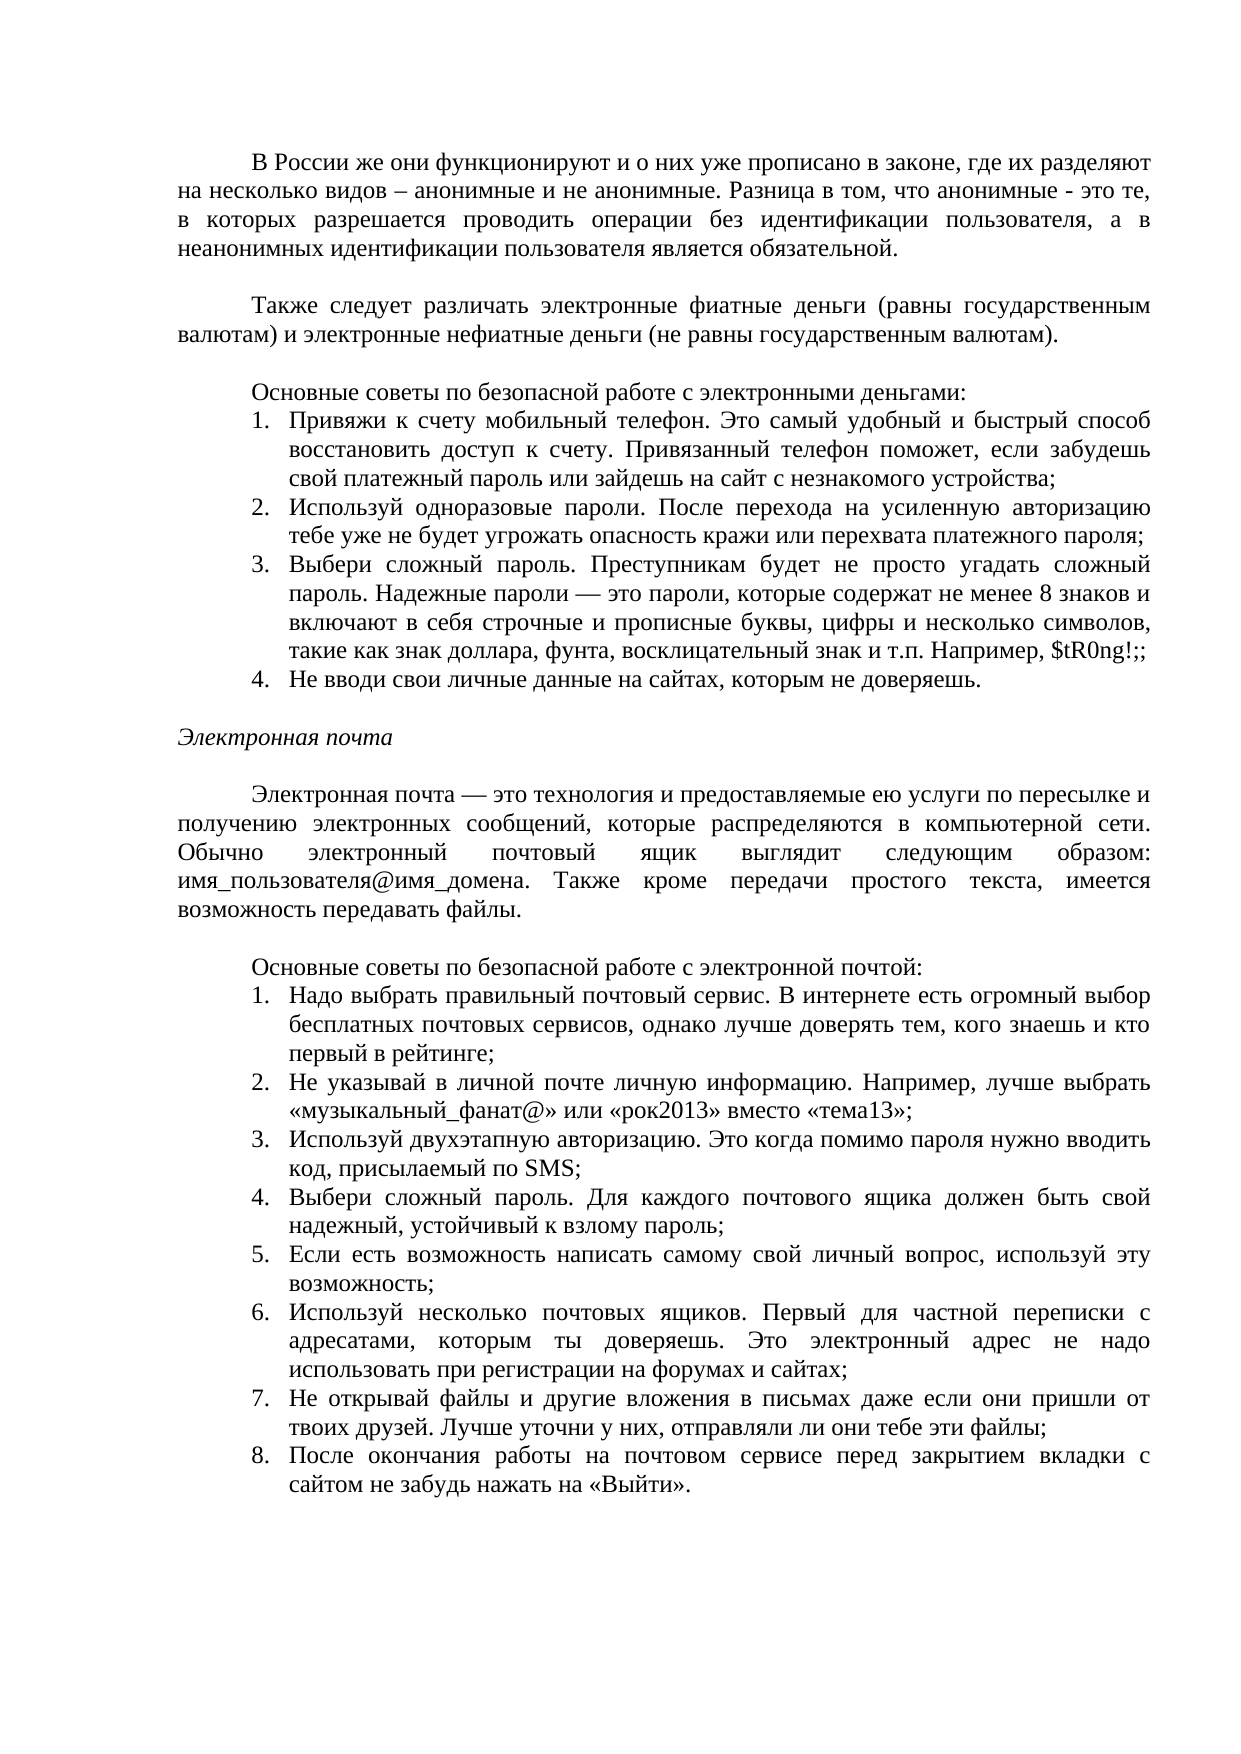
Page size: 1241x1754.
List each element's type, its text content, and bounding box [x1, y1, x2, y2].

list Выбери сложный пароль. Преступникам будет не просто угадать сложный пароль. Надежные пароли — это пароли, которые содержат не менее 8 знаков и включают в себя строчные и прописные буквы, цифры и несколько символов, такие как знак доллара, фунта, восклицательный знак и т.п. Например, $tR0ng!;; [251, 549, 1152, 664]
list Используй двухэтапную авторизацию. Это когда помимо пароля нужно вводить код, присылаемый по SMS; [251, 1124, 1152, 1182]
text Электронная почта — это технология и предоставляемые ею услуги по пересылке и получению электронных сообщений, которые распределяются в компьютерной сети. Обычно электронный почтовый ящик выглядит следующим образом: имя_пользователя@имя_домена. Также кроме передачи простого текста, имеется возможность передавать файлы. [177, 779, 1152, 923]
text В России же они функционируют и о них уже прописано в законе, где их разделяют на несколько видов – анонимные и не анонимные. Разница в том, что анонимные - это те, в которых разрешается проводить операции без идентификации пользователя, а в неанонимных идентификации пользователя является обязательной. [177, 147, 1152, 262]
list Если есть возможность написать самому свой личный вопрос, используй эту возможность; [251, 1239, 1152, 1297]
list Не открывай файлы и другие вложения в письмах даже если они пришли от твоих друзей. Лучше уточни у них, отправляли ли они тебе эти файлы; [251, 1383, 1152, 1441]
list Используй одноразовые пароли. После перехода на усиленную авторизацию тебе уже не будет угрожать опасность кражи или перехвата платежного пароля; [251, 492, 1152, 549]
list Привяжи к счету мобильный телефон. Это самый удобный и быстрый способ восстановить доступ к счету. Привязанный телефон поможет, если забудешь свой платежный пароль или зайдешь на сайт с незнакомого устройства; [251, 406, 1152, 492]
list После окончания работы на почтовом сервисе перед закрытием вкладки с сайтом не забудь нажать на «Выйти». [251, 1441, 1152, 1498]
text Также следует различать электронные фиатные деньги (равны государственным валютам) и электронные нефиатные деньги (не равны государственным валютам). [177, 291, 1152, 348]
list Выбери сложный пароль. Для каждого почтового ящика должен быть свой надежный, устойчивый к взлому пароль; [251, 1182, 1152, 1239]
list Используй несколько почтовых ящиков. Первый для частной переписки с адресатами, которым ты доверяешь. Это электронный адрес не надо использовать при регистрации на форумах и сайтах; [251, 1297, 1152, 1383]
list Не вводи свои личные данные на сайтах, которым не доверяешь. [251, 664, 1152, 693]
text Электронная почта [177, 722, 1152, 751]
text Основные советы по безопасной работе с электронными деньгами: [177, 377, 1152, 406]
list Не указывай в личной почте личную информацию. Например, лучше выбрать «музыкальный_фанат@» или «рок2013» вместо «тема13»; [251, 1067, 1152, 1124]
text Основные советы по безопасной работе с электронной почтой: [177, 952, 1152, 981]
list Надо выбрать правильный почтовый сервис. В интернете есть огромный выбор бесплатных почтовых сервисов, однако лучше доверять тем, кого знаешь и кто первый в рейтинге; [251, 981, 1152, 1067]
